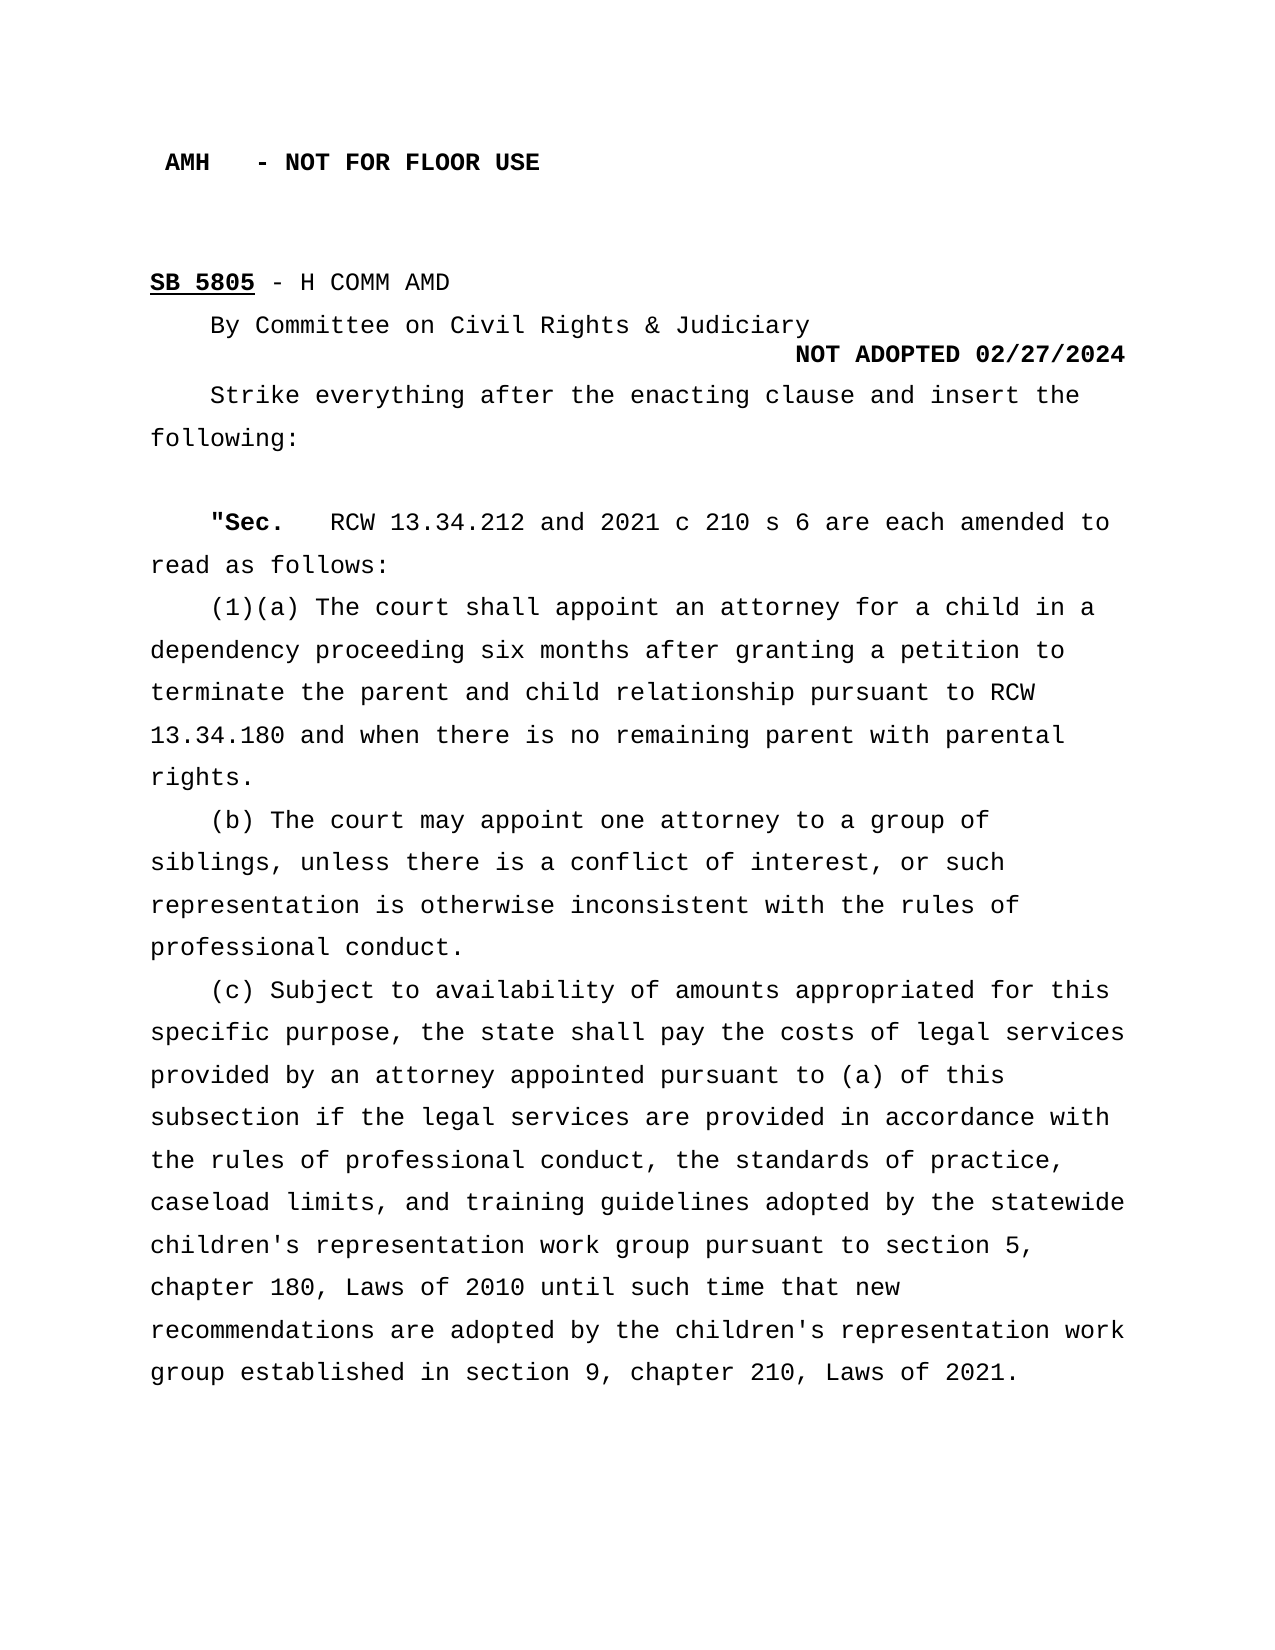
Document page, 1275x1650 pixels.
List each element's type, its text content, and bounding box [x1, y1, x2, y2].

text By Committee on Civil Rights & Judiciary [150, 299, 1125, 342]
text SB 5805 - H COMM AMD [150, 257, 1125, 299]
text NOT ADOPTED 02/27/2024 [150, 342, 1125, 370]
text AMH - NOT FOR FLOOR USE [150, 150, 1125, 178]
text "Sec. RCW 13.34.212 and 2021 c 210 s 6 are each amended to read as follows: [150, 497, 1125, 582]
text (b) The court may appoint one attorney to a group of siblings, unless there is a conflict of interest, or such representation is otherwise inconsistent with the rules of professional conduct. [150, 794, 1125, 964]
text (c) Subject to availability of amounts appropriated for this specific purpose, the state shall pay the costs of legal services provided by an attorney appointed pursuant to (a) of this subsection if the legal services are provided in accordance with the rules of professional conduct, the standards of practice, caseload limits, and training guidelines adopted by the statewide children's representation work group pursuant to section 5, chapter 180, Laws of 2010 until such time that new recommendations are adopted by the children's representation work group established in section 9, chapter 210, Laws of 2021. [150, 964, 1125, 1389]
text (1)(a) The court shall appoint an attorney for a child in a dependency proceeding six months after granting a petition to terminate the parent and child relationship pursuant to RCW 13.34.180 and when there is no remaining parent with parental rights. [150, 582, 1125, 794]
text Strike everything after the enacting clause and insert the following: [150, 370, 1125, 455]
